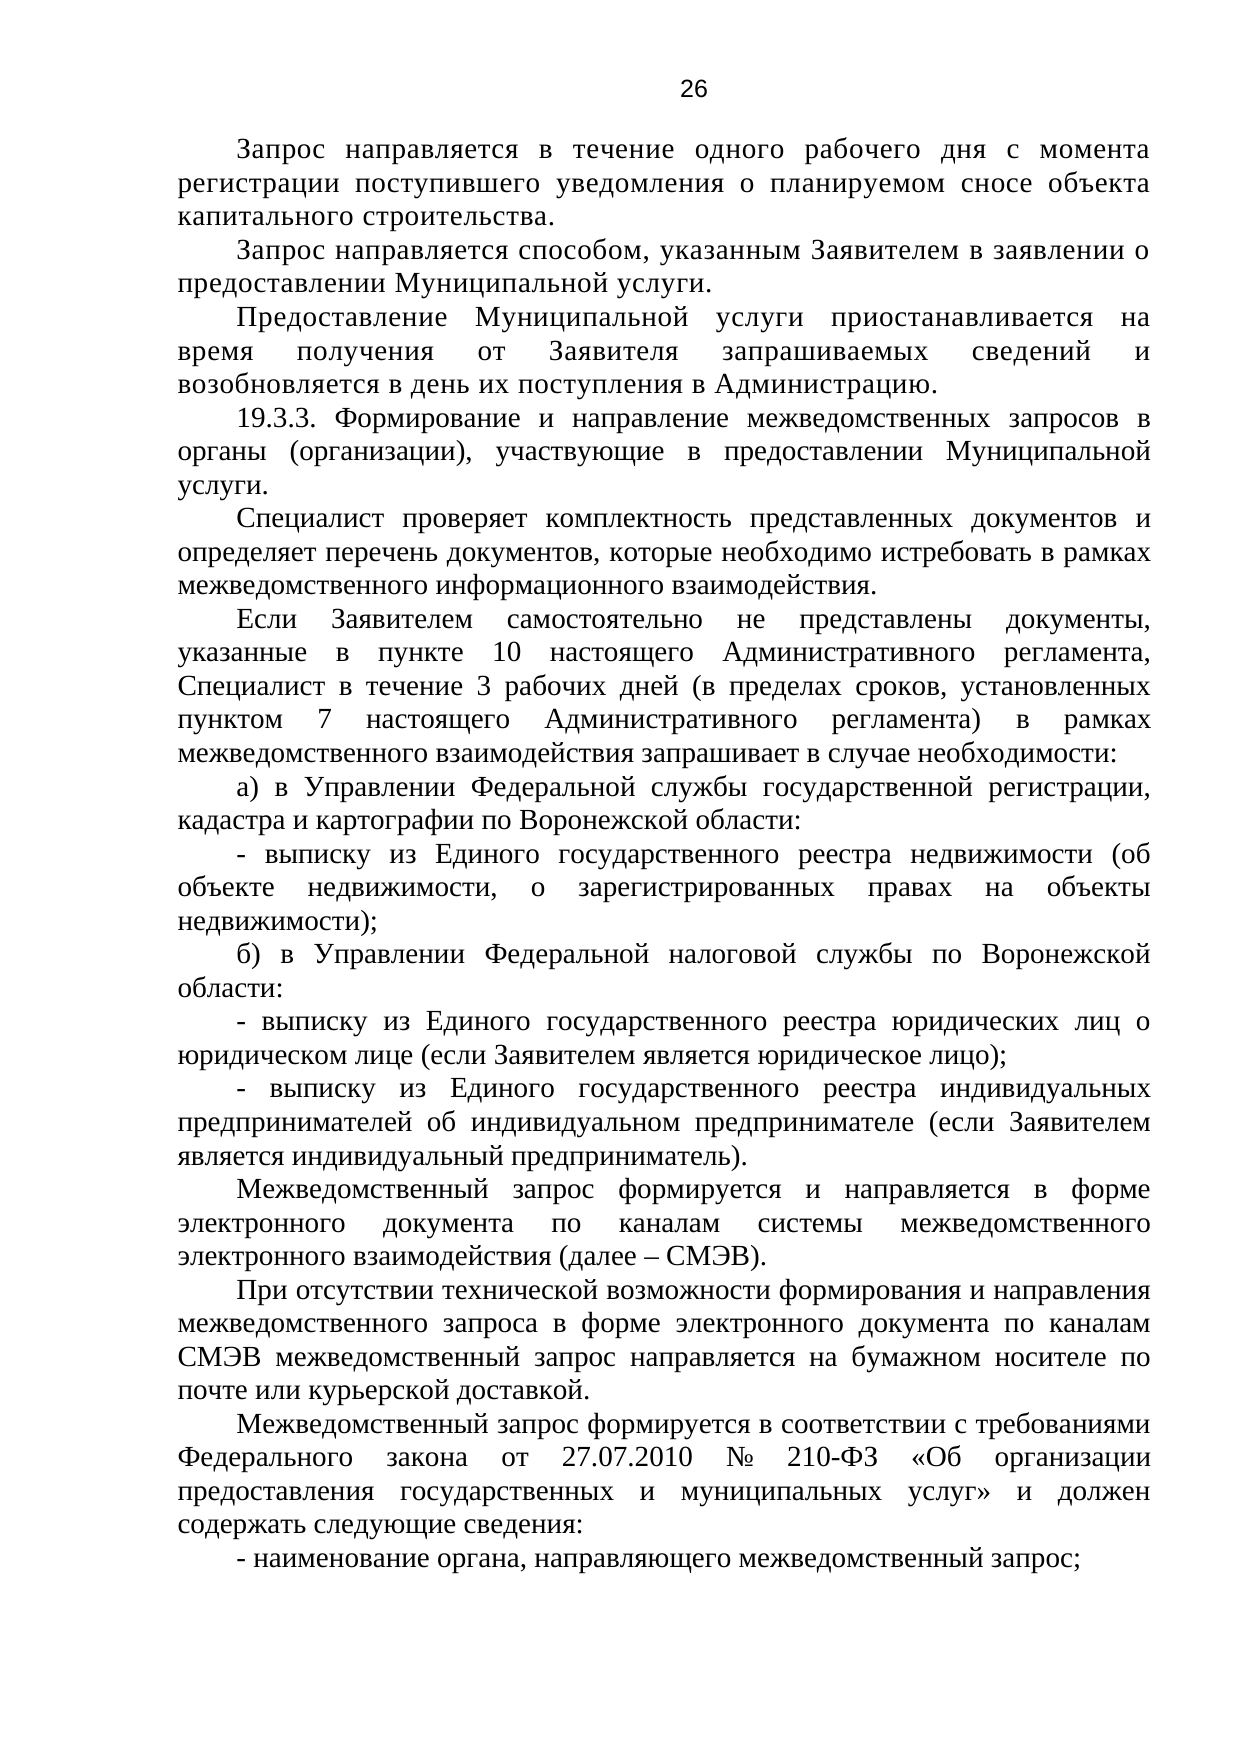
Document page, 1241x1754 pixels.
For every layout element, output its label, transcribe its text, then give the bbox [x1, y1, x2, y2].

text - наименование органа, направляющего межведомственный запрос; [177, 1540, 1152, 1574]
text Межведомственный запрос формируется в соответствии с требованиями Федерального закона от 27.07.2010 № 210-ФЗ «Об организации предоставления государственных и муниципальных услуг» и должен содержать следующие сведения: [177, 1406, 1152, 1540]
text Предоставление Муниципальной услуги приостанавливается на время получения от Заявителя запрашиваемых сведений и возобновляется в день их поступления в Администрацию. [177, 299, 1152, 400]
text - выписку из Единого государственного реестра индивидуальных предпринимателей об индивидуальном предпринимателе (если Заявителем является индивидуальный предприниматель). [177, 1071, 1152, 1171]
list 19.3.3. Формирование и направление межведомственных запросов в органы (организации), участвующие в предоставлении Муниципальной услуги. [177, 400, 1152, 500]
text Межведомственный запрос формируется и направляется в форме электронного документа по каналам системы межведомственного электронного взаимодействия (далее – СМЭВ). [177, 1171, 1152, 1272]
text При отсутствии технической возможности формирования и направления межведомственного запроса в форме электронного документа по каналам СМЭВ межведомственный запрос направляется на бумажном носителе по почте или курьерской доставкой. [177, 1272, 1152, 1406]
text Если Заявителем самостоятельно не представлены документы, указанные в пункте 10 настоящего Административного регламента, Специалист в течение 3 рабочих дней (в пределах сроков, установленных пунктом 7 настоящего Административного регламента) в рамках межведомственного взаимодействия запрашивает в случае необходимости: [177, 601, 1152, 769]
text б) в Управлении Федеральной налоговой службы по Воронежской области: [177, 936, 1152, 1003]
text Запрос направляется способом, указанным Заявителем в заявлении о предоставлении Муниципальной услуги. [177, 232, 1152, 299]
text - выписку из Единого государственного реестра юридических лиц о юридическом лице (если Заявителем является юридическое лицо); [177, 1003, 1152, 1071]
text - выписку из Единого государственного реестра недвижимости (об объекте недвижимости, о зарегистрированных правах на объекты недвижимости); [177, 836, 1152, 936]
text а) в Управлении Федеральной службы государственной регистрации, кадастра и картографии по Воронежской области: [177, 769, 1152, 836]
list Специалист проверяет комплектность представленных документов и определяет перечень документов, которые необходимо истребовать в рамках межведомственного информационного взаимодействия. [177, 500, 1152, 601]
text Запрос направляется в течение одного рабочего дня с момента регистрации поступившего уведомления о планируемом сносе объекта капитального строительства. [177, 131, 1152, 232]
